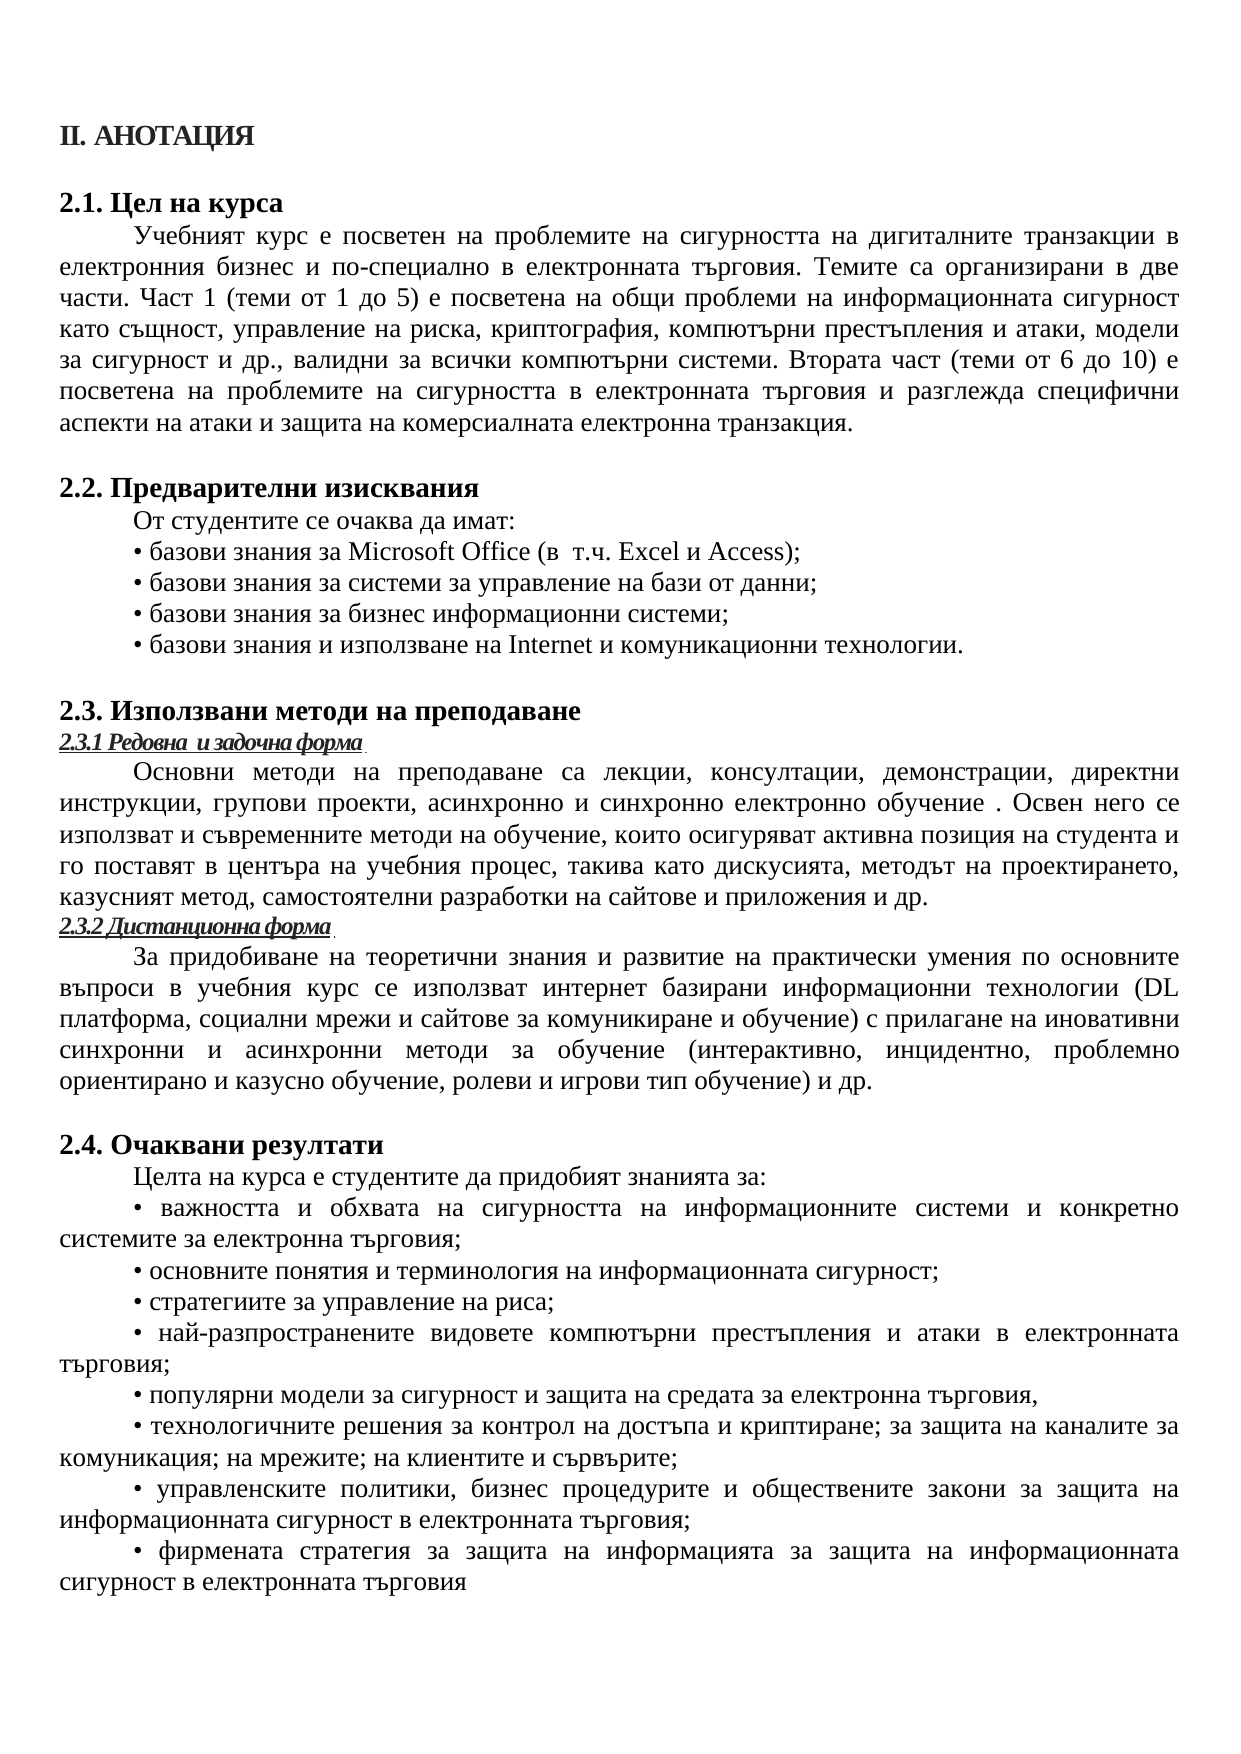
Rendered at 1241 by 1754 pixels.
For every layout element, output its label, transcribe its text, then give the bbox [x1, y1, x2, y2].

text • базови знания за системи за управление на бази от данни; [59, 566, 1181, 597]
text • стратегиите за управление на риса; [59, 1285, 1181, 1316]
text • важността и обхвата на сигурността на информационните системи и конкретно системите за електронна търговия; [59, 1191, 1181, 1254]
text За придобиване на теоретични знания и развитие на практически умения по основните въпроси в учебния курс се използват интернет базирани информационни технологии (DL платформа, социални мрежи и сайтове за комуникиране и обучение) с прилагане на иновативни синхронни и асинхронни методи за обучение (интерактивно, инцидентно, проблемно ориентирано и казусно обучение, ролеви и игрови тип обучение) и др. [59, 940, 1181, 1096]
text • управленските политики, бизнес процедурите и обществените закони за защита на информационната сигурност в електронната търговия; [59, 1472, 1181, 1534]
text 2.1. Цел на курса [59, 185, 1181, 219]
text Основни методи на преподаване са лекции, консултации, демонстрации, директни инструкции, групови проекти, асинхронно и синхронно електронно обучение . Освен него се използват и съвременните методи на обучение, които осигуряват активна позиция на студента и го поставят в центъра на учебния процес, такива като дискусията, методът на проектирането, казусният метод, самостоятелни разработки на сайтове и приложения и др. [59, 755, 1181, 911]
text От студентите се очаква да имат: [59, 504, 1181, 535]
text • технологичните решения за контрол на достъпа и криптиране; за защита на каналите за комуникация; на мрежите; на клиентите и сървърите; [59, 1409, 1181, 1472]
text Целта на курса е студентите да придобият знанията за: [59, 1160, 1181, 1191]
text 2.3.2 Дистанционна форма [59, 911, 1181, 940]
text 2.3. Използвани методи на преподаване [59, 693, 1181, 727]
text • базови знания и използване на Internet и комуникационни технологии. [59, 628, 1181, 659]
text • популярни модели за сигурност и защита на средата за електронна търговия, [59, 1378, 1181, 1409]
text • фирмената стратегия за защита на информацията за защита на информационната сигурност в електронната търговия [59, 1534, 1181, 1596]
text • най-разпространените видовете компютърни престъпления и атаки в електронната търговия; [59, 1316, 1181, 1378]
text • базови знания за Microsoft Office (в т.ч. Excel и Access); [59, 535, 1181, 566]
text • базови знания за бизнес информационни системи; [59, 597, 1181, 628]
text Учебният курс е посветен на проблемите на сигурността на дигиталните транзакции в електронния бизнес и по-специално в електронната търговия. Темите са организирани в две части. Част 1 (теми от 1 до 5) е посветена на общи проблеми на информационната сигурност като същност, управление на риска, криптография, компютърни престъпления и атаки, модели за сигурност и др., валидни за всички компютърни системи. Втората част (теми от 6 до 10) е посветена на проблемите на сигурността в електронната търговия и разглежда специфични аспекти на атаки и защита на комерсиалната електронна транзакция. [59, 219, 1181, 437]
text 2.3.1 Редовна и задочна форма [59, 727, 1181, 755]
text 2.2. Предварителни изисквания [59, 470, 1181, 504]
text • основните понятия и терминология на информационната сигурност; [59, 1254, 1181, 1285]
text 2.4. Очаквани резултати [59, 1127, 1181, 1160]
text II. Анотация [59, 118, 1181, 152]
